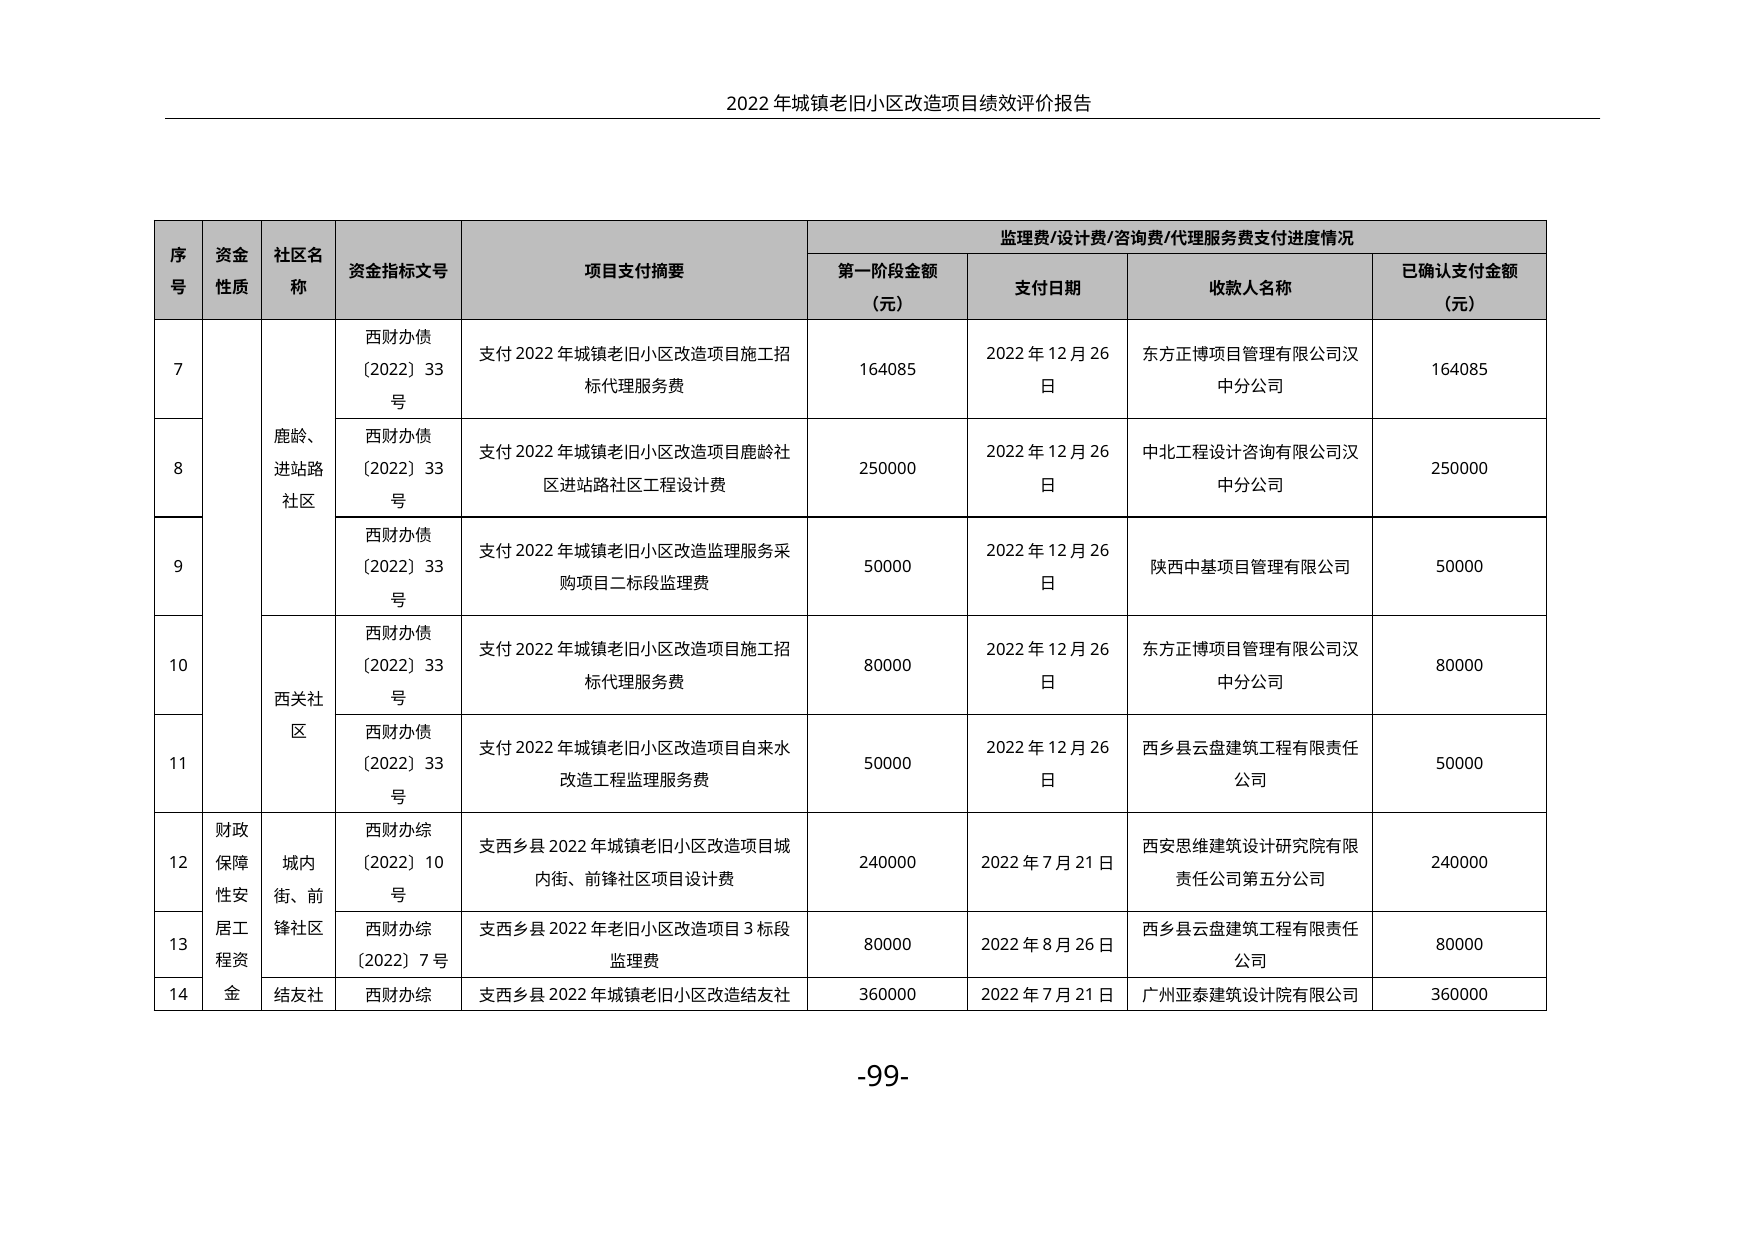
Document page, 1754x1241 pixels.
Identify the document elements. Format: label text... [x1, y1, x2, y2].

table_cell 360000 [808, 978, 967, 1010]
table_cell 11 [155, 715, 202, 812]
table_cell 50000 [808, 518, 967, 615]
table_cell 西财办债〔2022〕33号 [336, 419, 461, 516]
table_cell 2022年12月26日 [968, 616, 1127, 713]
table_cell 支付日期 [968, 254, 1127, 319]
table_cell 中北工程设计咨询有限公司汉中分公司 [1128, 419, 1372, 516]
table_cell 支付2022年城镇老旧小区改造监理服务采购项目二标段监理费 [462, 518, 807, 615]
table_cell 250000 [1373, 419, 1546, 516]
table_cell 2022年7月21日 [968, 978, 1127, 1010]
table_cell 80000 [808, 616, 967, 713]
table_cell 支付2022年城镇老旧小区改造项目鹿龄社区进站路社区工程设计费 [462, 419, 807, 516]
table_cell 2022年12月26日 [968, 320, 1127, 418]
table_cell 50000 [1373, 715, 1546, 812]
table_cell 广州亚泰建筑设计院有限公司汉中分公司 [1128, 978, 1372, 1010]
table_cell 支付2022年城镇老旧小区改造项目施工招标代理服务费 [462, 616, 807, 713]
table_cell 2022年8月26日 [968, 912, 1127, 977]
table_cell 2022年12月26日 [968, 715, 1127, 812]
table_cell 2022年12月26日 [968, 419, 1127, 516]
table_cell 西安思维建筑设计研究院有限责任公司第五分公司 [1128, 813, 1372, 911]
table_cell 西乡县云盘建筑工程有限责任公司 [1128, 715, 1372, 812]
table_cell 第一阶段金额（元） [808, 254, 967, 319]
table_cell 50000 [1373, 518, 1546, 615]
table_cell 80000 [1373, 912, 1546, 977]
table_cell 鹿龄、进站路社区 [262, 320, 335, 615]
table_cell 支付2022年城镇老旧小区改造项目施工招标代理服务费 [462, 320, 807, 418]
table_cell 250000 [808, 419, 967, 516]
table_cell 360000 [1373, 978, 1546, 1010]
table_cell 西财办债〔2022〕33号 [336, 616, 461, 713]
table_cell 支西乡县2022年老旧小区改造项目3标段监理费 [462, 912, 807, 977]
table_cell 支付2022年城镇老旧小区改造项目自来水改造工程监理服务费 [462, 715, 807, 812]
table_cell 7 [155, 320, 202, 418]
table_header 序号 [155, 221, 202, 319]
table_header 监理费/设计费/咨询费/代理服务费支付进度情况 [808, 221, 1546, 253]
table_cell 财政保障性安居工程资金 [203, 813, 261, 1010]
table_cell 西财办综〔2022〕10号 [336, 813, 461, 911]
table_cell 西关社区 [262, 616, 335, 812]
table_cell 西财办综〔2022〕10号 [336, 978, 461, 1010]
table_cell 240000 [808, 813, 967, 911]
table_cell 164085 [1373, 320, 1546, 418]
table_cell 2022年12月26日 [968, 518, 1127, 615]
table_header 资金指标文号 [336, 221, 461, 319]
table_cell 支西乡县2022年城镇老旧小区改造项目城内街、前锋社区项目设计费 [462, 813, 807, 911]
table_cell 西财办债〔2022〕33号 [336, 518, 461, 615]
table_cell 陕西中基项目管理有限公司 [1128, 518, 1372, 615]
table_cell 2022年7月21日 [968, 813, 1127, 911]
table_cell 80000 [808, 912, 967, 977]
table_cell 东方正博项目管理有限公司汉中分公司 [1128, 616, 1372, 713]
table_cell 西乡县云盘建筑工程有限责任公司 [1128, 912, 1372, 977]
table_cell 结友社区 [262, 978, 335, 1010]
table_cell 14 [155, 978, 202, 1010]
table_cell 东方正博项目管理有限公司汉中分公司 [1128, 320, 1372, 418]
table_cell 80000 [1373, 616, 1546, 713]
table_cell 10 [155, 616, 202, 713]
table_cell 13 [155, 912, 202, 977]
table_cell 12 [155, 813, 202, 911]
table_cell 城内街、前锋社区 [262, 813, 335, 977]
table_cell 西财办债〔2022〕33号 [336, 320, 461, 418]
table_cell 支西乡县2022年城镇老旧小区改造结友社区项目设计费 [462, 978, 807, 1010]
table_header 资金性质 [203, 221, 261, 319]
table_cell 8 [155, 419, 202, 516]
table_cell 240000 [1373, 813, 1546, 911]
table_cell 50000 [808, 715, 967, 812]
table_cell 9 [155, 518, 202, 615]
table_cell 西财办综〔2022〕7号 [336, 912, 461, 977]
table_cell 收款人名称 [1128, 254, 1372, 319]
table_cell 已确认支付金额（元） [1373, 254, 1546, 319]
table_header 社区名称 [262, 221, 335, 319]
table_header 项目支付摘要 [462, 221, 807, 319]
table_cell 164085 [808, 320, 967, 418]
table_cell 西财办债〔2022〕33号 [336, 715, 461, 812]
